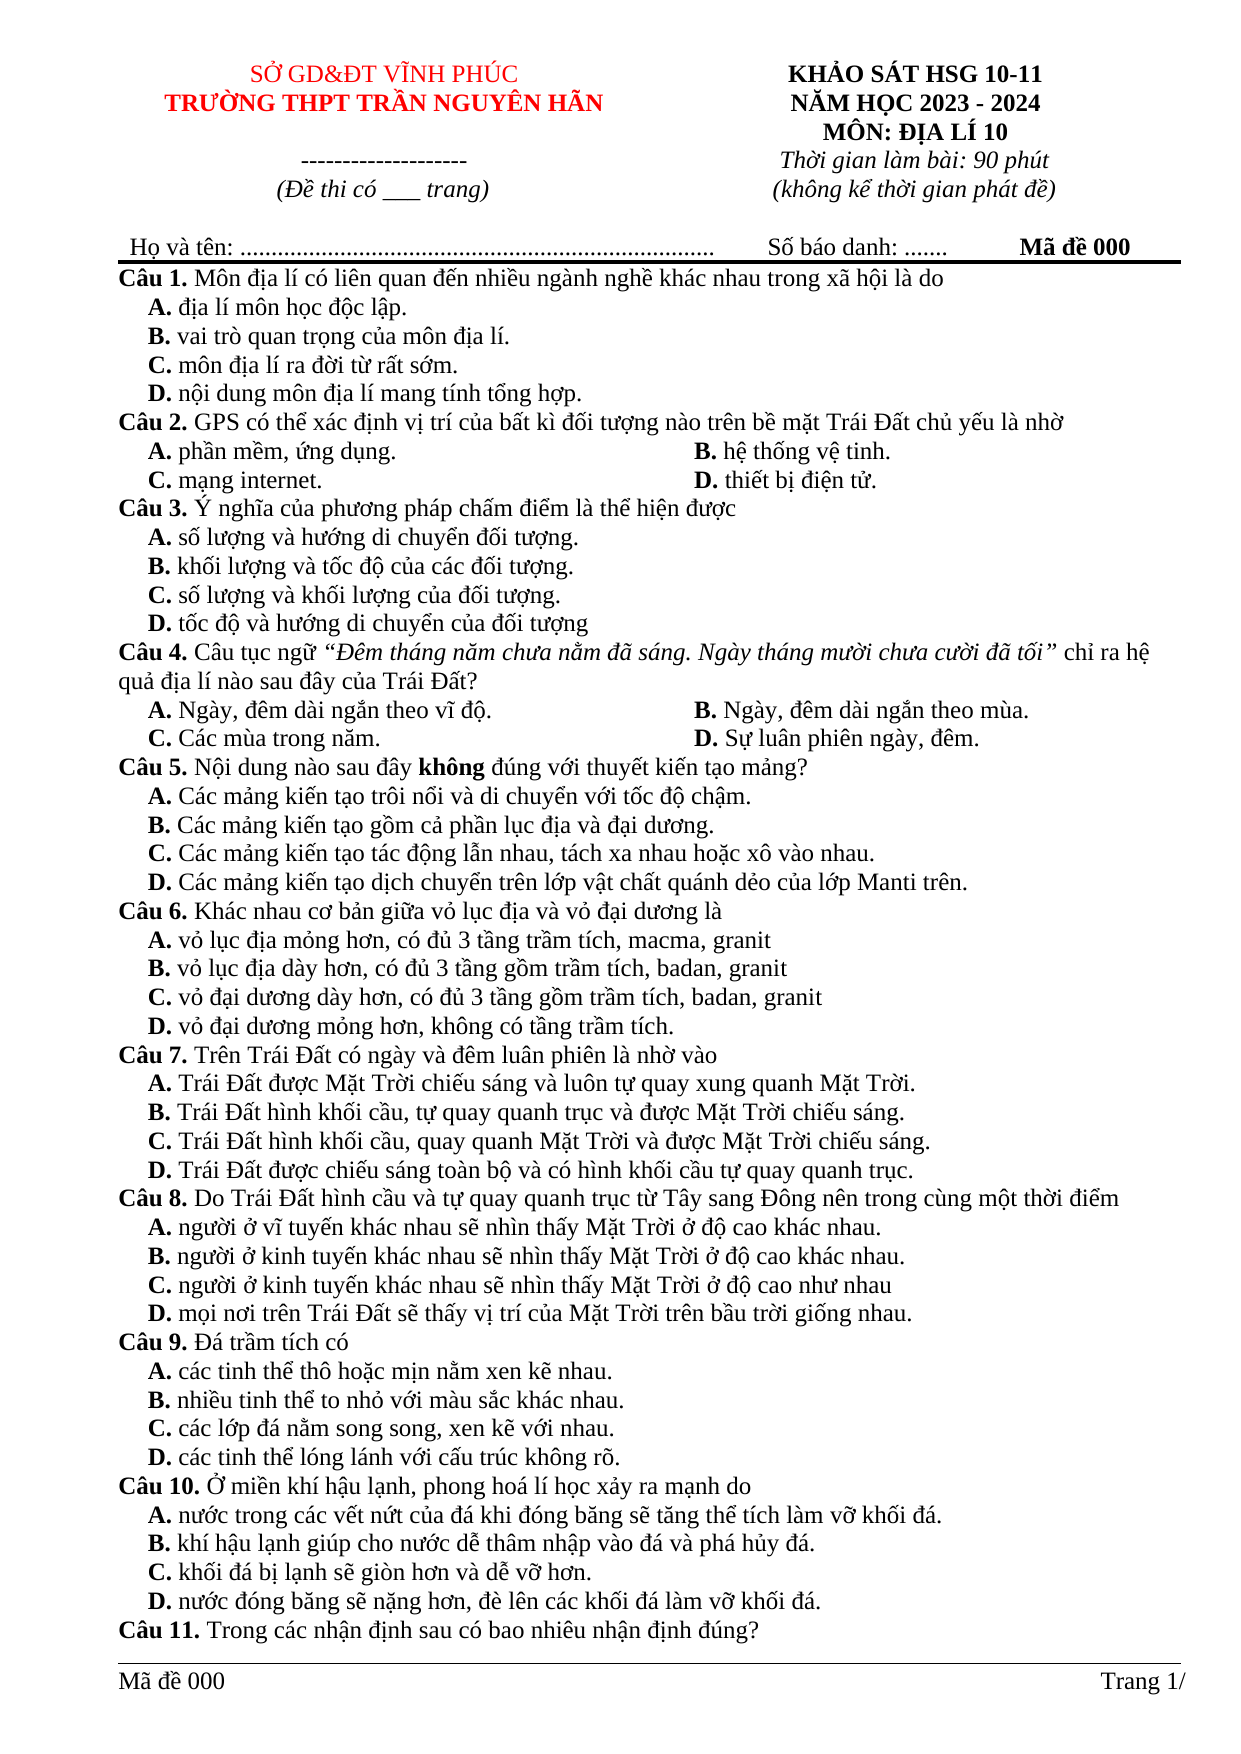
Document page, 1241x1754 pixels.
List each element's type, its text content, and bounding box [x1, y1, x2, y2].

text Câu 10. Ở miền khí hậu lạnh, phong hoá lí học xảy ra mạnh do [118, 1471, 1181, 1500]
text A. Các mảng kiến tạo trôi nổi và di chuyển với tốc độ chậm. [118, 781, 1181, 810]
text C. vỏ đại dương dày hơn, có đủ 3 tầng gồm trầm tích, badan, granit [118, 982, 1181, 1011]
text D. Trái Đất được chiếu sáng toàn bộ và có hình khối cầu tự quay quanh trục. [118, 1155, 1181, 1183]
table_header Họ và tên: ............................................................................ [118, 232, 756, 260]
text A. vỏ lục địa mỏng hơn, có đủ 3 tầng trầm tích, macma, granit [118, 925, 1181, 953]
table_header SỞ GD&ĐT VĨNH PHÚC TRƯỜNG THPT TRẦN NGUYÊN HÃN -------------------- (Đề thi có ___ trang) [118, 59, 649, 203]
text A. địa lí môn học độc lập. [118, 292, 1181, 321]
text Câu 11. Trong các nhận định sau có bao nhiêu nhận định đúng? [118, 1615, 1181, 1643]
text D. Các mảng kiến tạo dịch chuyển trên lớp vật chất quánh dẻo của lớp Manti trên. [118, 867, 1181, 896]
text C. Các mảng kiến tạo tác động lẫn nhau, tách xa nhau hoặc xô vào nhau. [118, 838, 1181, 867]
text D. mọi nơi trên Trái Đất sẽ thấy vị trí của Mặt Trời trên bầu trời giống nhau. [118, 1298, 1181, 1327]
text C. môn địa lí ra đời từ rất sớm. [118, 350, 1181, 378]
table_header Mã đề 000 [969, 232, 1181, 260]
text B. người ở kinh tuyến khác nhau sẽ nhìn thấy Mặt Trời ở độ cao khác nhau. [118, 1241, 1181, 1270]
text D. nội dung môn địa lí mang tính tổng hợp. [118, 378, 1181, 407]
text C. số lượng và khối lượng của đối tượng. [118, 580, 1181, 608]
text Câu 8. Do Trái Đất hình cầu và tự quay quanh trục từ Tây sang Đông nên trong cùng một thời điểm [118, 1183, 1181, 1212]
text A. Ngày, đêm dài ngắn theo vĩ độ. B. Ngày, đêm dài ngắn theo mùa. [118, 695, 1181, 723]
text B. vai trò quan trọng của môn địa lí. [118, 321, 1181, 350]
text A. Trái Đất được Mặt Trời chiếu sáng và luôn tự quay xung quanh Mặt Trời. [118, 1068, 1181, 1097]
text Câu 5. Nội dung nào sau đây không đúng với thuyết kiến tạo mảng? [118, 752, 1181, 781]
text C. Các mùa trong năm. D. Sự luân phiên ngày, đêm. [118, 723, 1181, 752]
text B. nhiều tinh thể to nhỏ với màu sắc khác nhau. [118, 1385, 1181, 1413]
text Câu 3. Ý nghĩa của phương pháp chấm điểm là thể hiện được [118, 493, 1181, 522]
text C. khối đá bị lạnh sẽ giòn hơn và dễ vỡ hơn. [118, 1557, 1181, 1586]
text C. mạng internet. D. thiết bị điện tử. [118, 465, 1181, 493]
table_header KHẢO SÁT HSG 10-11 NĂM HỌC 2023 - 2024 MÔN: ĐỊA LÍ 10 Thời gian làm bài: 90 phút (không kể thời gian phát đề) [650, 59, 1181, 203]
text D. tốc độ và hướng di chuyển của đối tượng [118, 608, 1181, 637]
text Câu 4. Câu tục ngữ “Đêm tháng năm chưa nằm đã sáng. Ngày tháng mười chưa cười đã tối” chỉ ra hệ quả địa lí nào sau đây của Trái Đất? [118, 637, 1181, 695]
text B. khí hậu lạnh giúp cho nước dễ thâm nhập vào đá và phá hủy đá. [118, 1528, 1181, 1557]
text B. Trái Đất hình khối cầu, tự quay quanh trục và được Mặt Trời chiếu sáng. [118, 1097, 1181, 1126]
text A. số lượng và hướng di chuyển đối tượng. [118, 522, 1181, 551]
text A. các tinh thể thô hoặc mịn nằm xen kẽ nhau. [118, 1356, 1181, 1385]
text Câu 7. Trên Trái Đất có ngày và đêm luân phiên là nhờ vào [118, 1040, 1181, 1068]
text C. các lớp đá nằm song song, xen kẽ với nhau. [118, 1413, 1181, 1442]
text A. người ở vĩ tuyến khác nhau sẽ nhìn thấy Mặt Trời ở độ cao khác nhau. [118, 1212, 1181, 1241]
text B. khối lượng và tốc độ của các đối tượng. [118, 551, 1181, 580]
text A. nước trong các vết nứt của đá khi đóng băng sẽ tăng thể tích làm vỡ khối đá. [118, 1500, 1181, 1528]
text B. Các mảng kiến tạo gồm cả phần lục địa và đại dương. [118, 810, 1181, 838]
text D. các tinh thể lóng lánh với cấu trúc không rõ. [118, 1442, 1181, 1471]
text Câu 1. Môn địa lí có liên quan đến nhiều ngành nghề khác nhau trong xã hội là do [118, 264, 1181, 292]
text Câu 9. Đá trầm tích có [118, 1327, 1181, 1356]
text C. Trái Đất hình khối cầu, quay quanh Mặt Trời và được Mặt Trời chiếu sáng. [118, 1126, 1181, 1155]
text A. phần mềm, ứng dụng. B. hệ thống vệ tinh. [118, 436, 1181, 465]
table_header Số báo danh: ....... [756, 232, 968, 260]
text D. nước đóng băng sẽ nặng hơn, đè lên các khối đá làm vỡ khối đá. [118, 1586, 1181, 1615]
text D. vỏ đại dương mỏng hơn, không có tầng trầm tích. [118, 1011, 1181, 1040]
text Câu 6. Khác nhau cơ bản giữa vỏ lục địa và vỏ đại dương là [118, 896, 1181, 925]
text Câu 2. GPS có thể xác định vị trí của bất kì đối tượng nào trên bề mặt Trái Đất chủ yếu là nhờ [118, 407, 1181, 436]
text C. người ở kinh tuyến khác nhau sẽ nhìn thấy Mặt Trời ở độ cao như nhau [118, 1270, 1181, 1298]
text B. vỏ lục địa dày hơn, có đủ 3 tầng gồm trầm tích, badan, granit [118, 953, 1181, 982]
